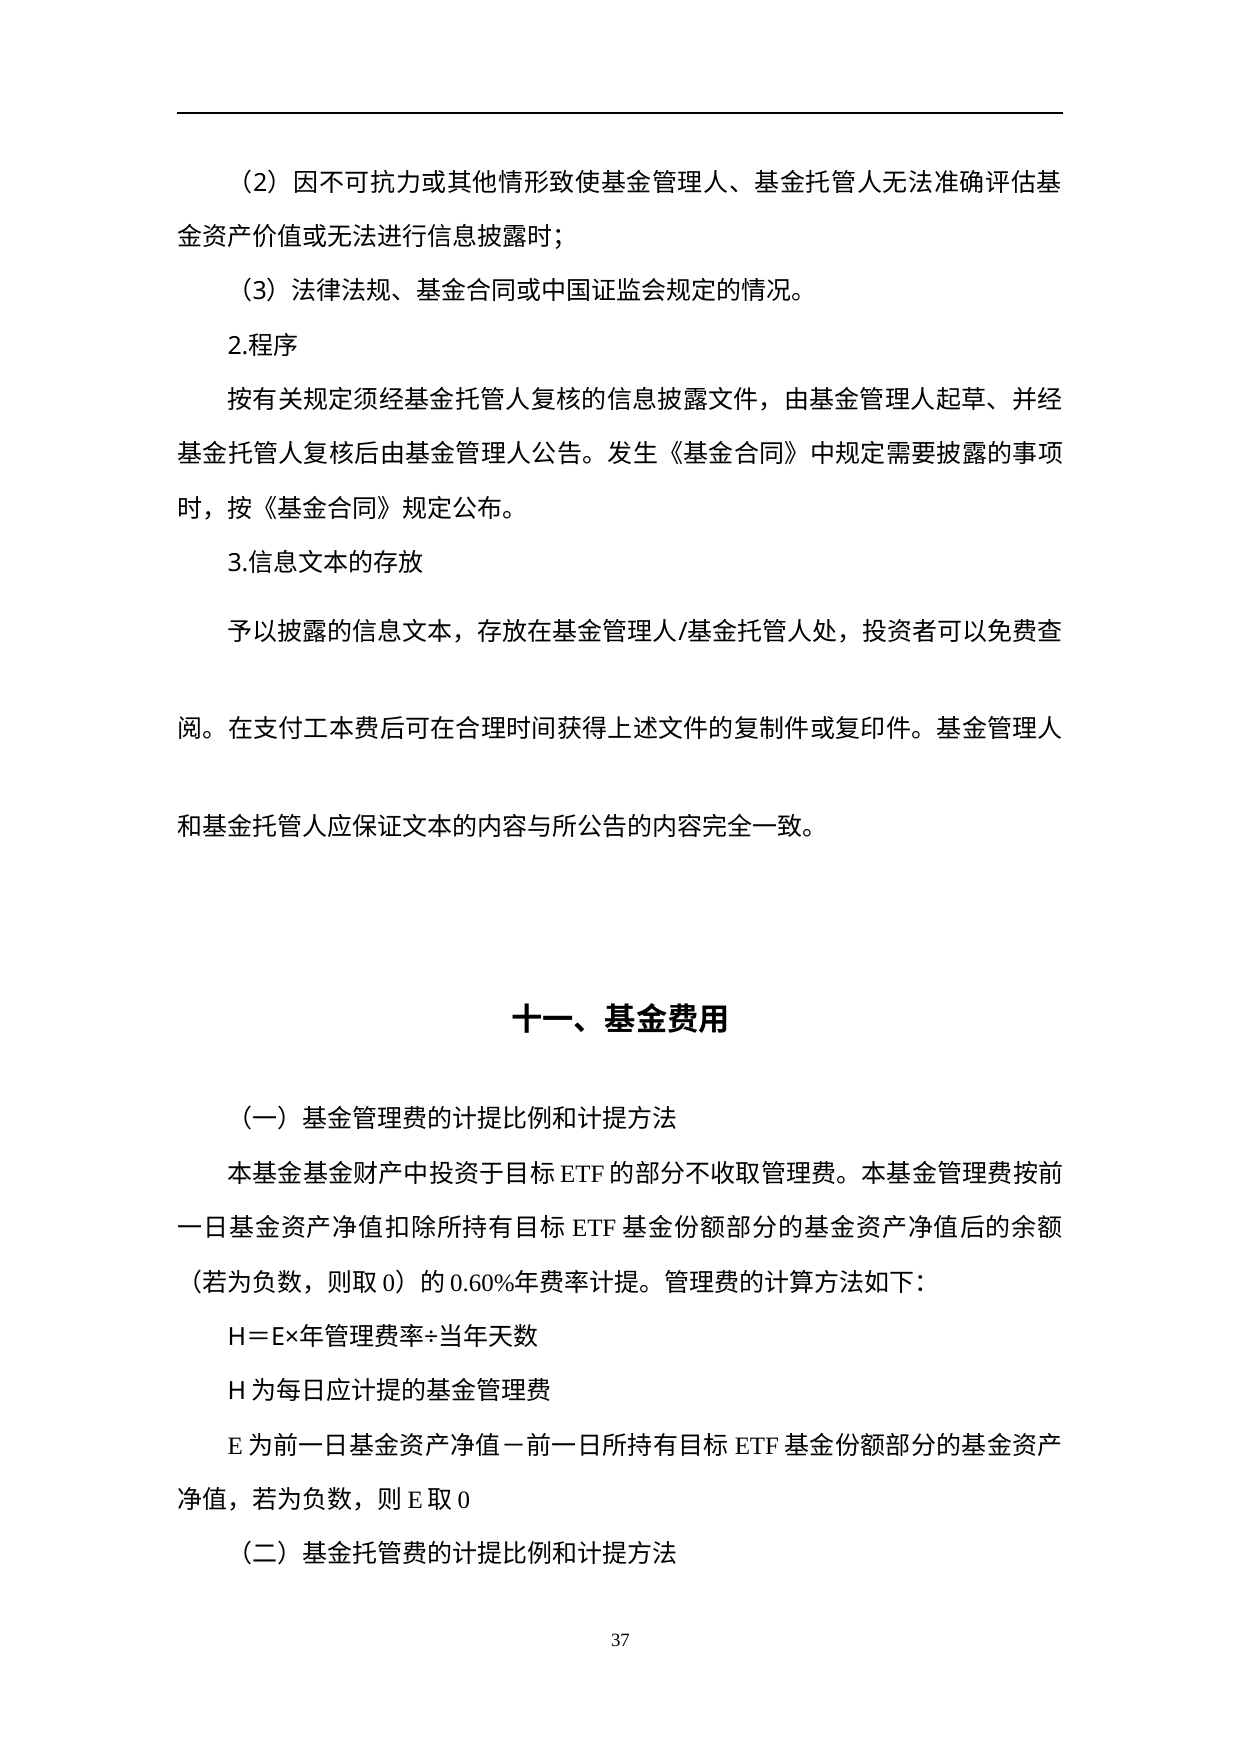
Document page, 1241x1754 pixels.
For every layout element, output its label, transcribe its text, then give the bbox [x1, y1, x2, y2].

text E为前一日基金资产净值－前一日所持有目标ETF基金份额部分的基金资产净值，若为负数，则E取0 [177, 1425, 1063, 1516]
text H＝E×年管理费率÷当年天数 [177, 1316, 1063, 1353]
subtitle 十一、基金费用 [177, 984, 1063, 1049]
text 按有关规定须经基金托管人复核的信息披露文件，由基金管理人起草、并经基金托管人复核后由基金管理人公告。发生《基金合同》中规定需要披露的事项时，按《基金合同》规定公布。 [177, 379, 1063, 524]
text （一）基金管理费的计提比例和计提方法 [177, 1099, 1063, 1135]
text 2.程序 [177, 325, 1063, 361]
text 予以披露的信息文本，存放在基金管理人/基金托管人处，投资者可以免费查阅。在支付工本费后可在合理时间获得上述文件的复制件或复印件。基金管理人和基金托管人应保证文本的内容与所公告的内容完全一致。 [177, 597, 1063, 857]
text 3.信息文本的存放 [177, 543, 1063, 579]
text （二）基金托管费的计提比例和计提方法 [177, 1534, 1063, 1570]
text 本基金基金财产中投资于目标ETF的部分不收取管理费。本基金管理费按前一日基金资产净值扣除所持有目标ETF基金份额部分的基金资产净值后的余额（若为负数，则取0）的0.60%年费率计提。管理费的计算方法如下： [177, 1153, 1063, 1298]
text H为每日应计提的基金管理费 [177, 1371, 1063, 1407]
text （2）因不可抗力或其他情形致使基金管理人、基金托管人无法准确评估基金资产价值或无法进行信息披露时； [177, 162, 1063, 253]
text （3）法律法规、基金合同或中国证监会规定的情况。 [177, 271, 1063, 307]
